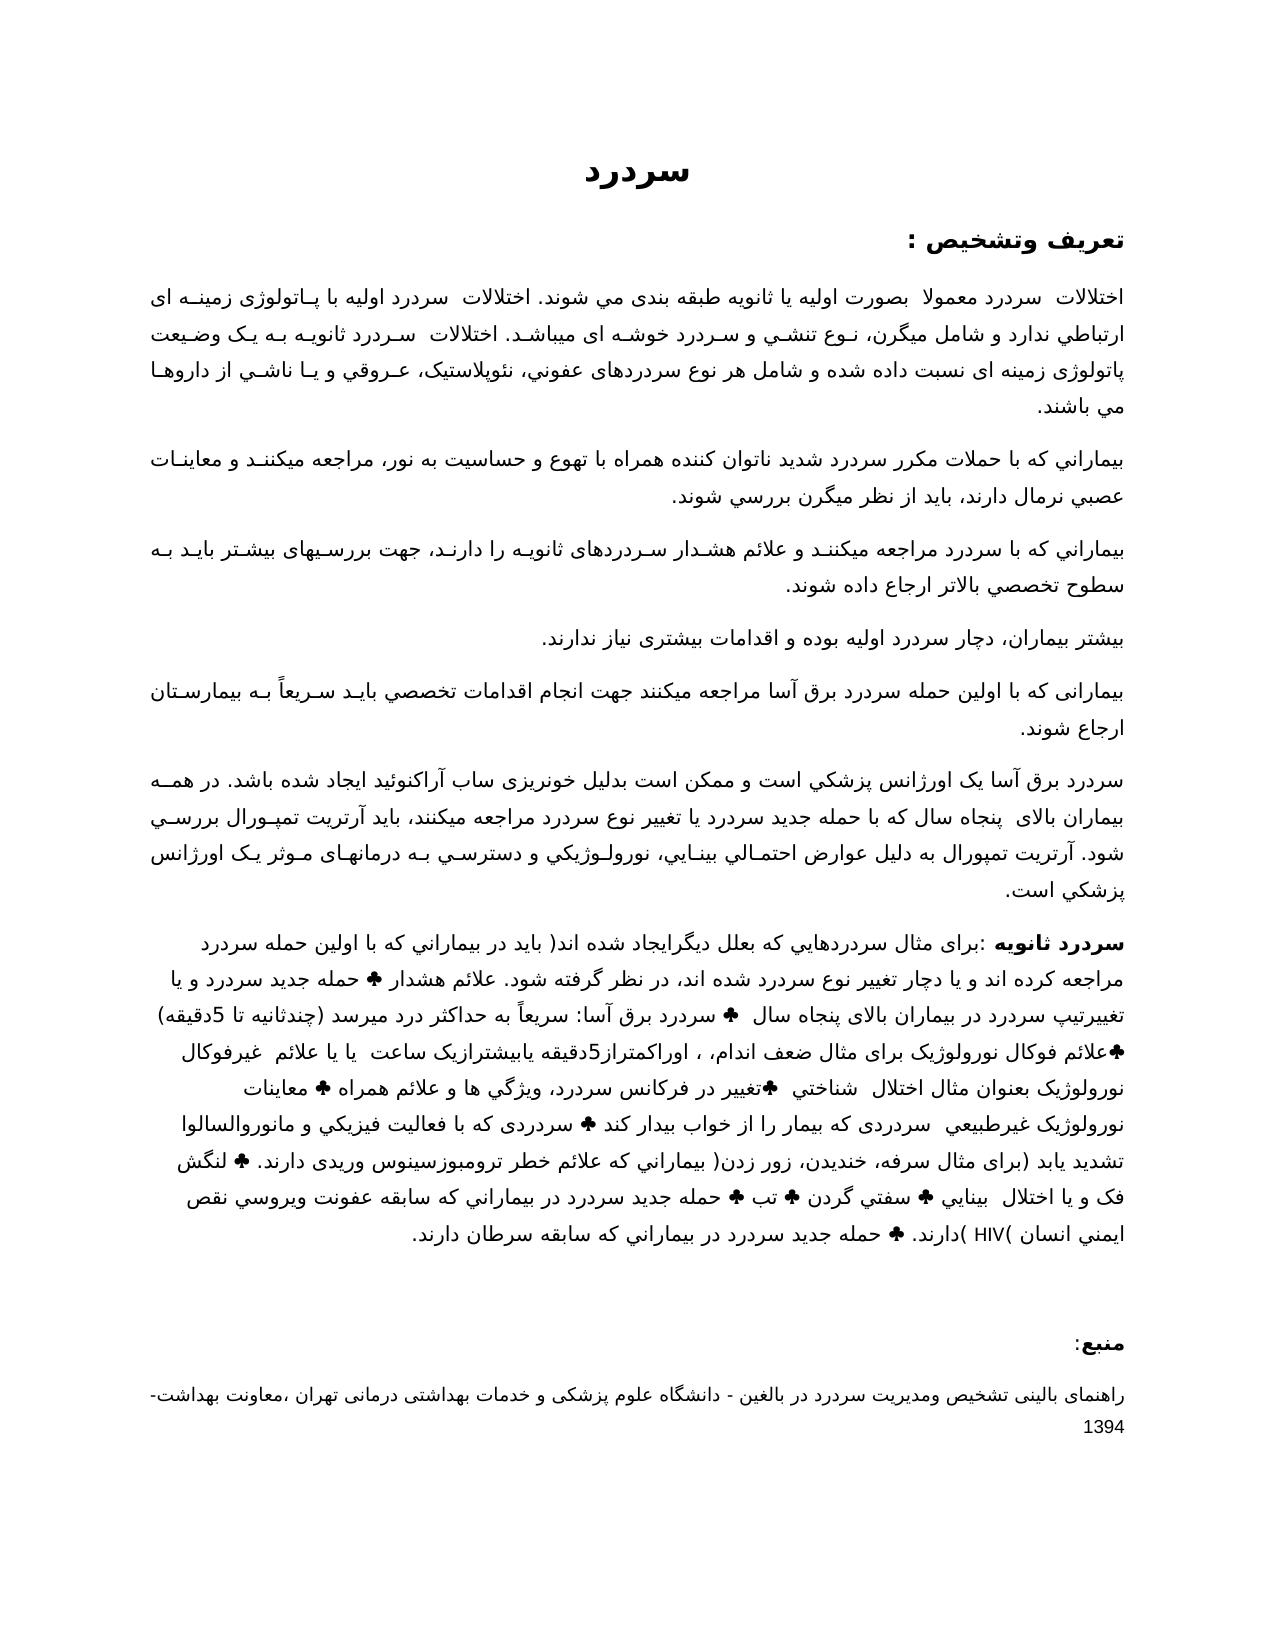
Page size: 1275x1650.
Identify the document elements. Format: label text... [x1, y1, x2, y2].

text سردرد برق آسا یک اورژانس پزشکي است و ممکن است بدلیل خونریزی ساب آراکنوئید ایجاد شده باشد. در همه بیماران بالای پنجاه سال که با حمله جدید سردرد یا تغییر نوع سردرد مراجعه ميکنند، باید آرتریت تمپورال بررسي شود. آرتریت تمپورال به دلیل عوارض احتمالي بینایي، نورولوژیکي و دسترسي به درمانهای موثر یک اورژانس پزشکي است. [150, 768, 1125, 902]
text بیماراني که با حملات مکرر سردرد شدید ناتوان کننده همراه با تهوع و حساسیت به نور، مراجعه ميکنند و معاینات عصبي نرمال دارند، باید از نظر میگرن بررسي شوند. [150, 447, 1125, 508]
text راهنماى بالينى تشخيص ومديريت سردرد در بالغين - دانشگاه علوم پزشکی و خدمات بهداشتی درمانی تهران ،معاونت بهداشت-1394 [150, 1384, 1125, 1438]
text منبع: [150, 1331, 1125, 1355]
text بیمارانی که با اولین حمله سردرد برق آسا مراجعه ميکنند جهت انجام اقدامات تخصصي باید سریعاً به بیمارستان ارجاع شوند. [150, 679, 1125, 740]
text سردرد [150, 150, 1125, 189]
text تعریف وتشخیص : [150, 225, 1125, 254]
text سردرد ثانویه :برای مثال سردردهایي که بعلل دیگرایجاد شده اند( باید در بیماراني که با اولین حمله سردرد مراجعه کرده اند و یا دچار تغییر نوع سردرد شده اند، در نظر گرفته شود. علائم هشدار حمله جدید سردرد و یا تغییرتیپ سردرد در بیماران بالای پنجاه سال سردرد برق آسا: سریعاً به حداکثر درد ميرسد (چندثانیه تا 5دقیقه) علائم فوکال نورولوژیک برای مثال ضعف اندام، ، اوراکمتراز5دقیقه یابیشترازیک ساعت یا یا علائم غیرفوکال نورولوژیک بعنوان مثال اختلال شناختي تغییر در فرکانس سردرد، ویژگي ها و علائم همراه معاینات نورولوژیک غیرطبیعي سردردی که بیمار را از خواب بیدار کند سردردی که با فعالیت فیزیکي و مانوروالسالوا تشدید یابد (برای مثال سرفه، خندیدن، زور زدن( بیماراني که علائم خطر ترومبوزسینوس وریدی دارند. لنگش فک و یا اختلال بینایي سفتي گردن تب حمله جدید سردرد در بیماراني که سابقه عفونت ویروسي نقص ایمني انسان )HIV )دارند. حمله جدید سردرد در بیماراني که سابقه سرطان دارند. [150, 931, 1125, 1247]
text اختلالات سردرد معمولا بصورت اولیه یا ثانویه طبقه بندی مي شوند. اختلالات سردرد اولیه با پاتولوژی زمینه ای ارتباطي ندارد و شامل میگرن، نوع تنشي و سردرد خوشه ای ميباشد. اختلالات سردرد ثانویه به یک وضیعت پاتولوژی زمینه ای نسبت داده شده و شامل هر نوع سردردهای عفوني، نئوپلاستیک، عروقي و یا ناشي از داروها مي باشند. [150, 285, 1125, 419]
text بیماراني که با سردرد مراجعه ميکنند و علائم هشدار سردردهای ثانویه را دارند، جهت بررسيهای بیشتر باید به سطوح تخصصي بالاتر ارجاع داده شوند. [150, 537, 1125, 597]
text بیشتر بیماران، دچار سردرد اولیه بوده و اقدامات بیشتری نیاز ندارند. [150, 626, 1125, 650]
